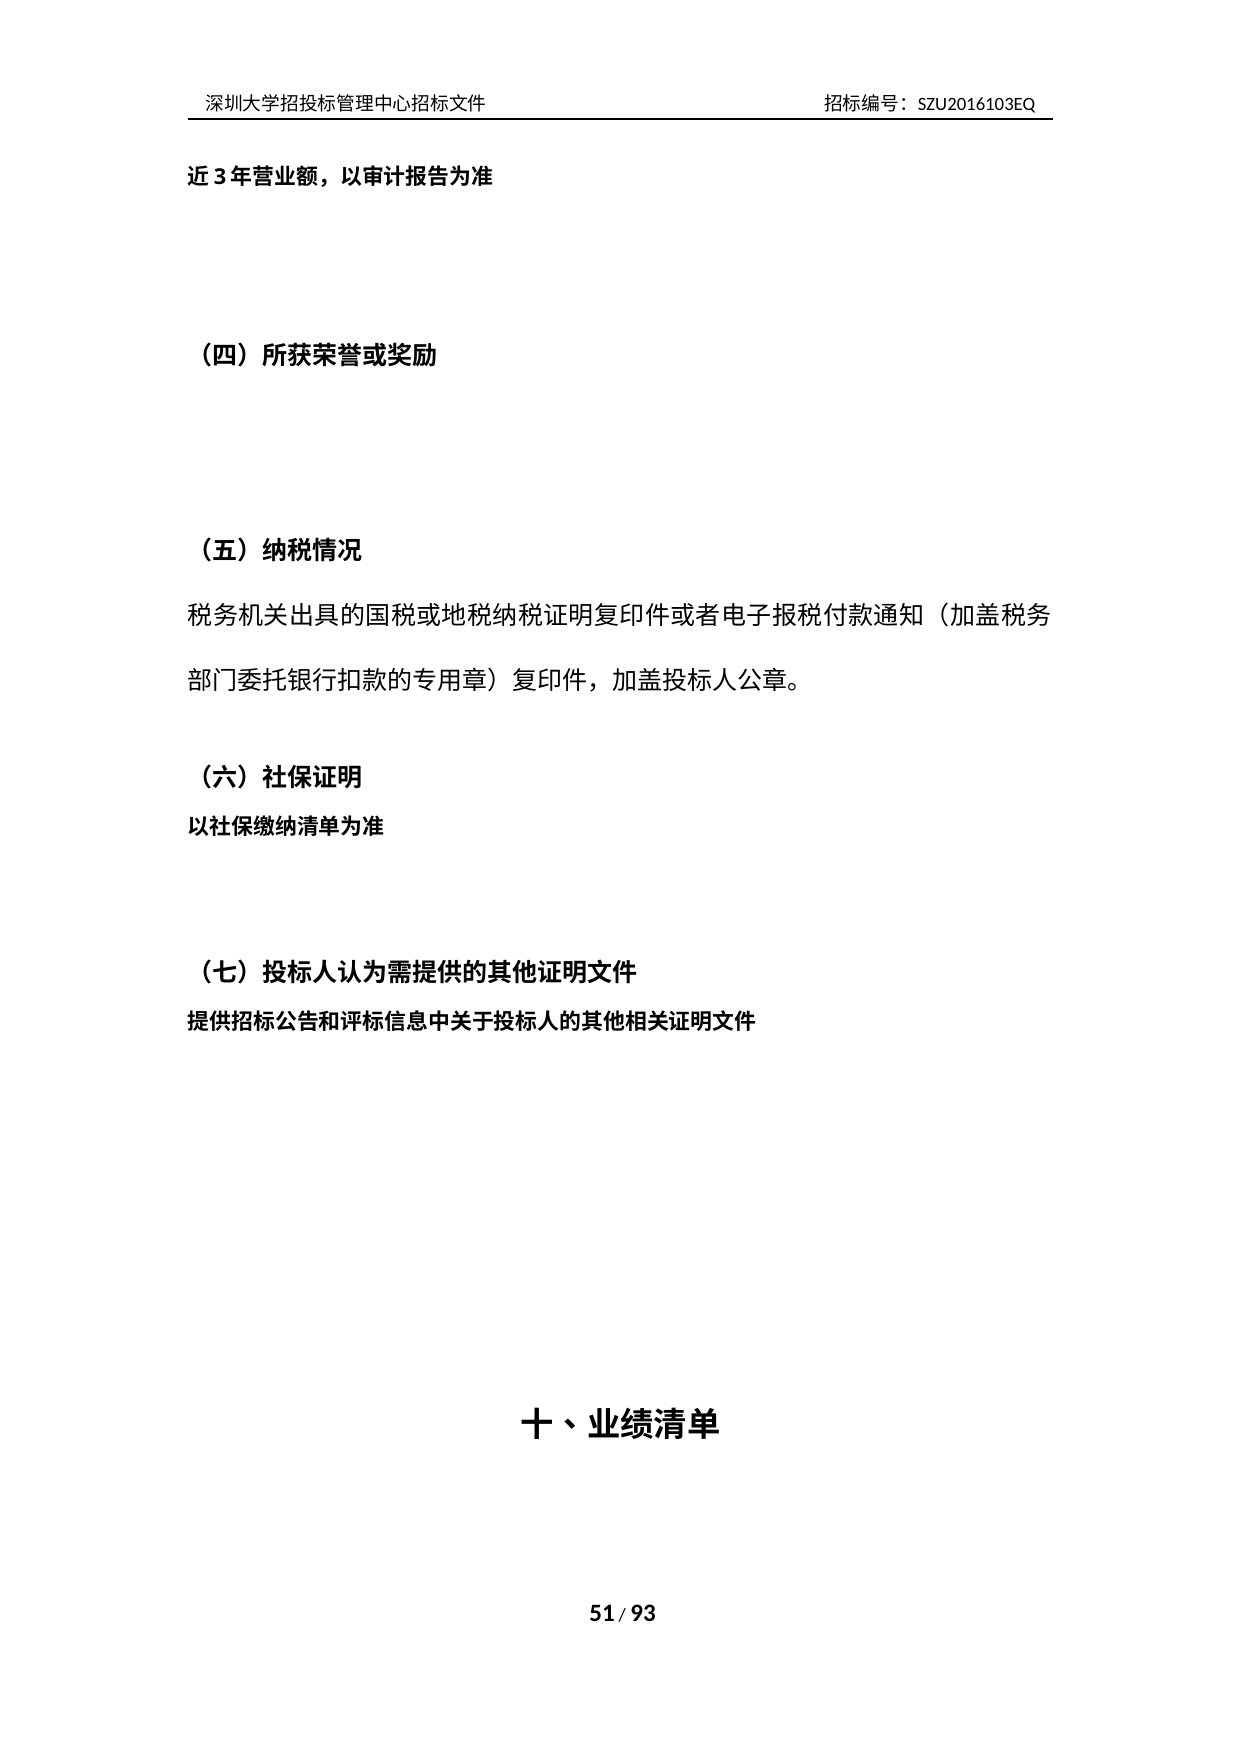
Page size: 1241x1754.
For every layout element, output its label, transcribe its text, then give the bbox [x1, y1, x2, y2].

text 提供招标公告和评标信息中关于投标人的其他相关证明文件 [187, 1003, 1053, 1036]
text 以社保缴纳清单为准 [187, 808, 1053, 841]
text （七）投标人认为需提供的其他证明文件 [187, 938, 1053, 1003]
text 税务机关出具的国税或地税纳税证明复印件或者电子报税付款通知（加盖税务部门委托银行扣款的专用章）复印件，加盖投标人公章。 [187, 581, 1053, 711]
text （六）社保证明 [187, 743, 1053, 808]
subtitle 十、业绩清单 [187, 1391, 1053, 1456]
text 近3年营业额，以审计报告为准 [187, 158, 1053, 191]
text （五）纳税情况 [187, 516, 1053, 581]
text （四）所获荣誉或奖励 [187, 321, 1053, 386]
